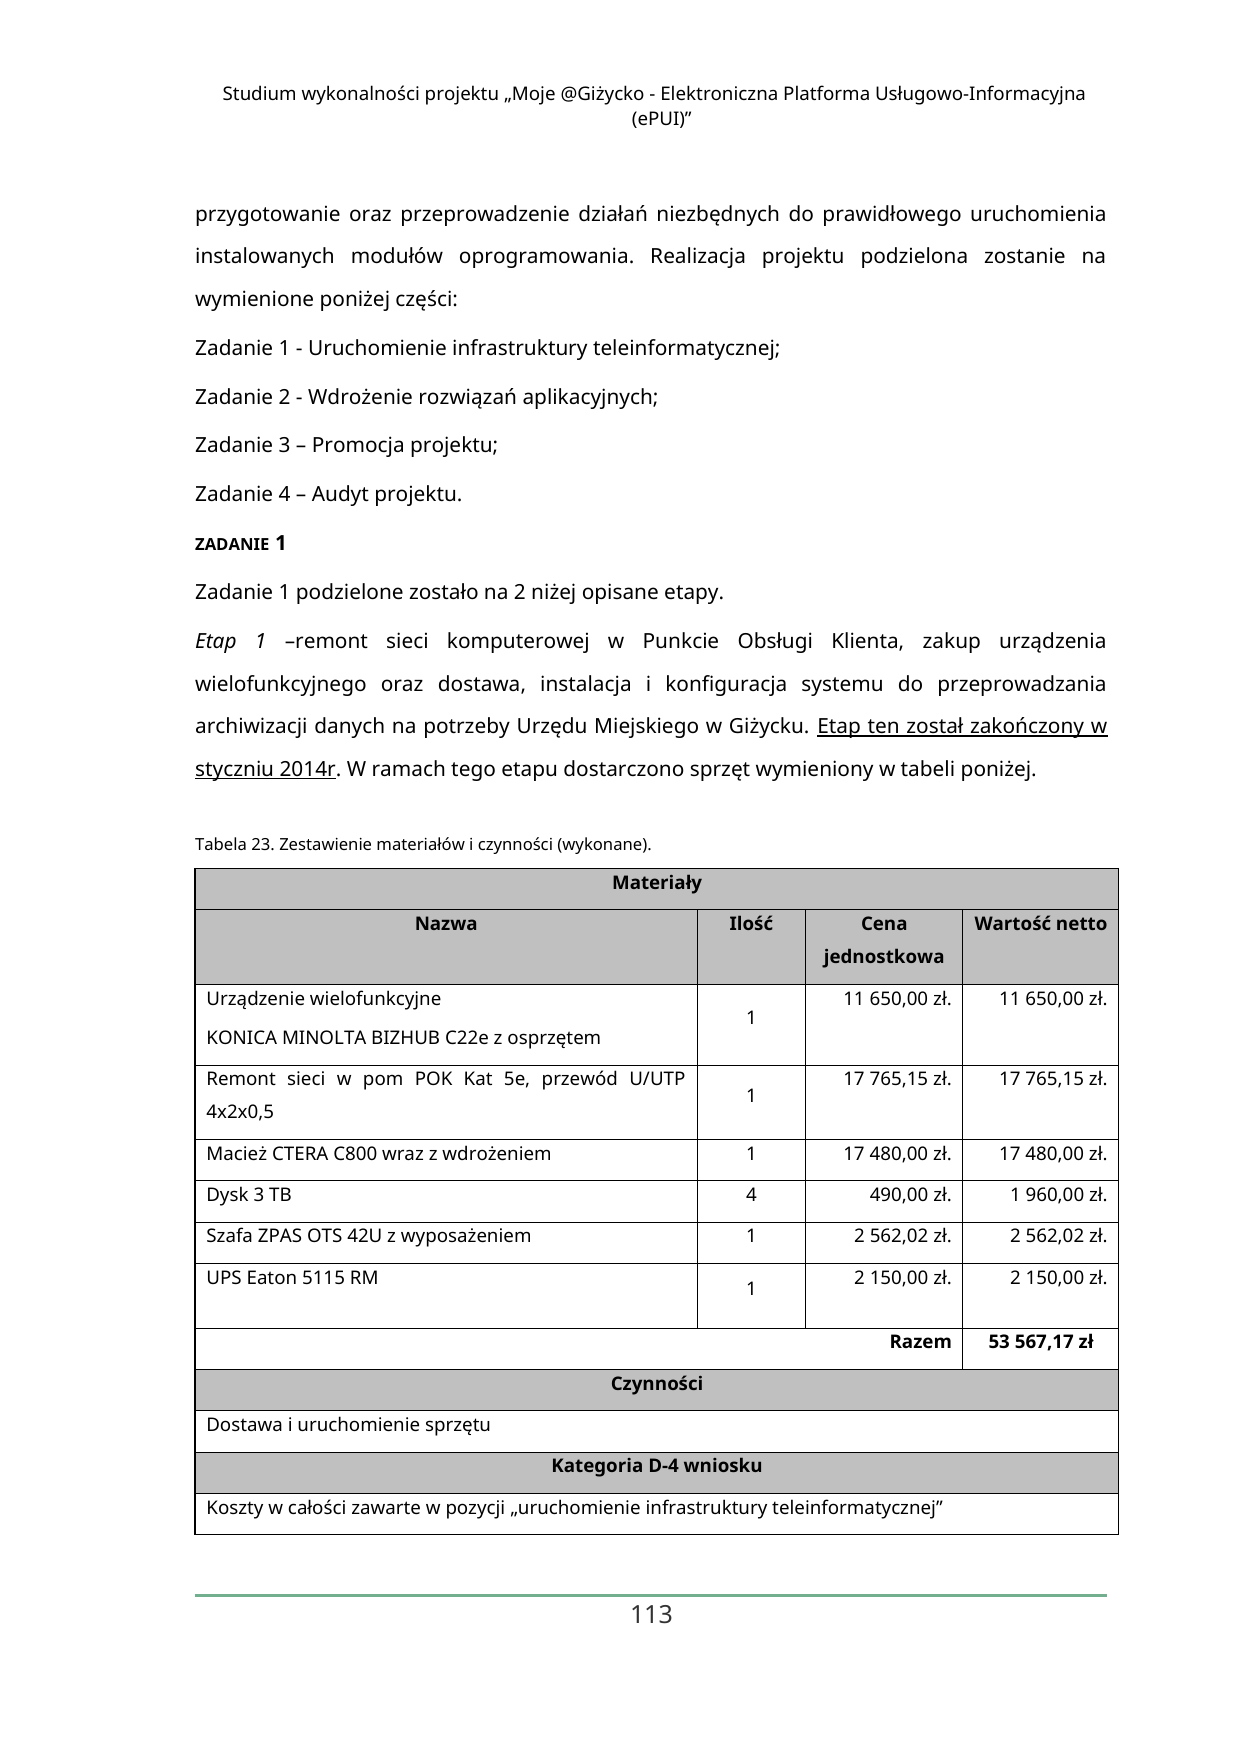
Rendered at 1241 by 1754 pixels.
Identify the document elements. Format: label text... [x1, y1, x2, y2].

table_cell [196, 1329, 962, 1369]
text Etap 1 –remont sieci komputerowej w Punkcie Obsługi Klienta, zakup urządzenia wielofunkcyjnego oraz dostawa, instalacja i konfiguracja systemu do przeprowadzania archiwizacji danych na potrzeby Urzędu Miejskiego w Giżycku. Etap ten został zakończony w styczniu 2014r. W ramach tego etapu dostarczono sprzęt wymieniony w tabeli poniżej. [195, 626, 1107, 782]
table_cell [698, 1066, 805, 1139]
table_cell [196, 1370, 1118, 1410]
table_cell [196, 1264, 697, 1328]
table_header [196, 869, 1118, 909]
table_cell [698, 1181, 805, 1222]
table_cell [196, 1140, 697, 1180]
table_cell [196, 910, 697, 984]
text Zadanie 1 - Uruchomienie infrastruktury teleinformatycznej; [195, 333, 1107, 361]
text Zadanie 4 – Audyt projektu. [195, 479, 1107, 508]
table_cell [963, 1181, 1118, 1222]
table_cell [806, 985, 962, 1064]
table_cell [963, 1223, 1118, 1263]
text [195, 199, 1107, 312]
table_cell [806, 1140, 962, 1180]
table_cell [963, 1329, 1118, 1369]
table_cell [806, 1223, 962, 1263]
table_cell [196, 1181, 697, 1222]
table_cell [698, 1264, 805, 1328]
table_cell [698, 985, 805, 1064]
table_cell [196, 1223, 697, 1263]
text Zadanie 3 – Promocja projektu; [195, 431, 1107, 459]
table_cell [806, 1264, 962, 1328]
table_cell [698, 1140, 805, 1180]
text Tabela 23. Zestawienie materiałów i czynności (wykonane). [195, 832, 1107, 855]
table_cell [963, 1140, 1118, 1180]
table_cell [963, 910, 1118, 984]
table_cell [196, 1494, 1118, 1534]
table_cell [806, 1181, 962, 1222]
text Zadanie 2 - Wdrożenie rozwiązań aplikacyjnych; [195, 382, 1107, 410]
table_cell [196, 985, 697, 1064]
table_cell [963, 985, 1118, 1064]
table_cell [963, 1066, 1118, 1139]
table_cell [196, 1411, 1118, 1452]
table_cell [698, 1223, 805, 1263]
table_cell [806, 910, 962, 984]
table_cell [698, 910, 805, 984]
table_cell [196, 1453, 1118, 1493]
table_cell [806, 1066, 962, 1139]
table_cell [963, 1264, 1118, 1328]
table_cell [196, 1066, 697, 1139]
text zadanie 1 [195, 528, 1107, 557]
text Zadanie 1 podzielone zostało na 2 niżej opisane etapy. [195, 577, 1107, 606]
